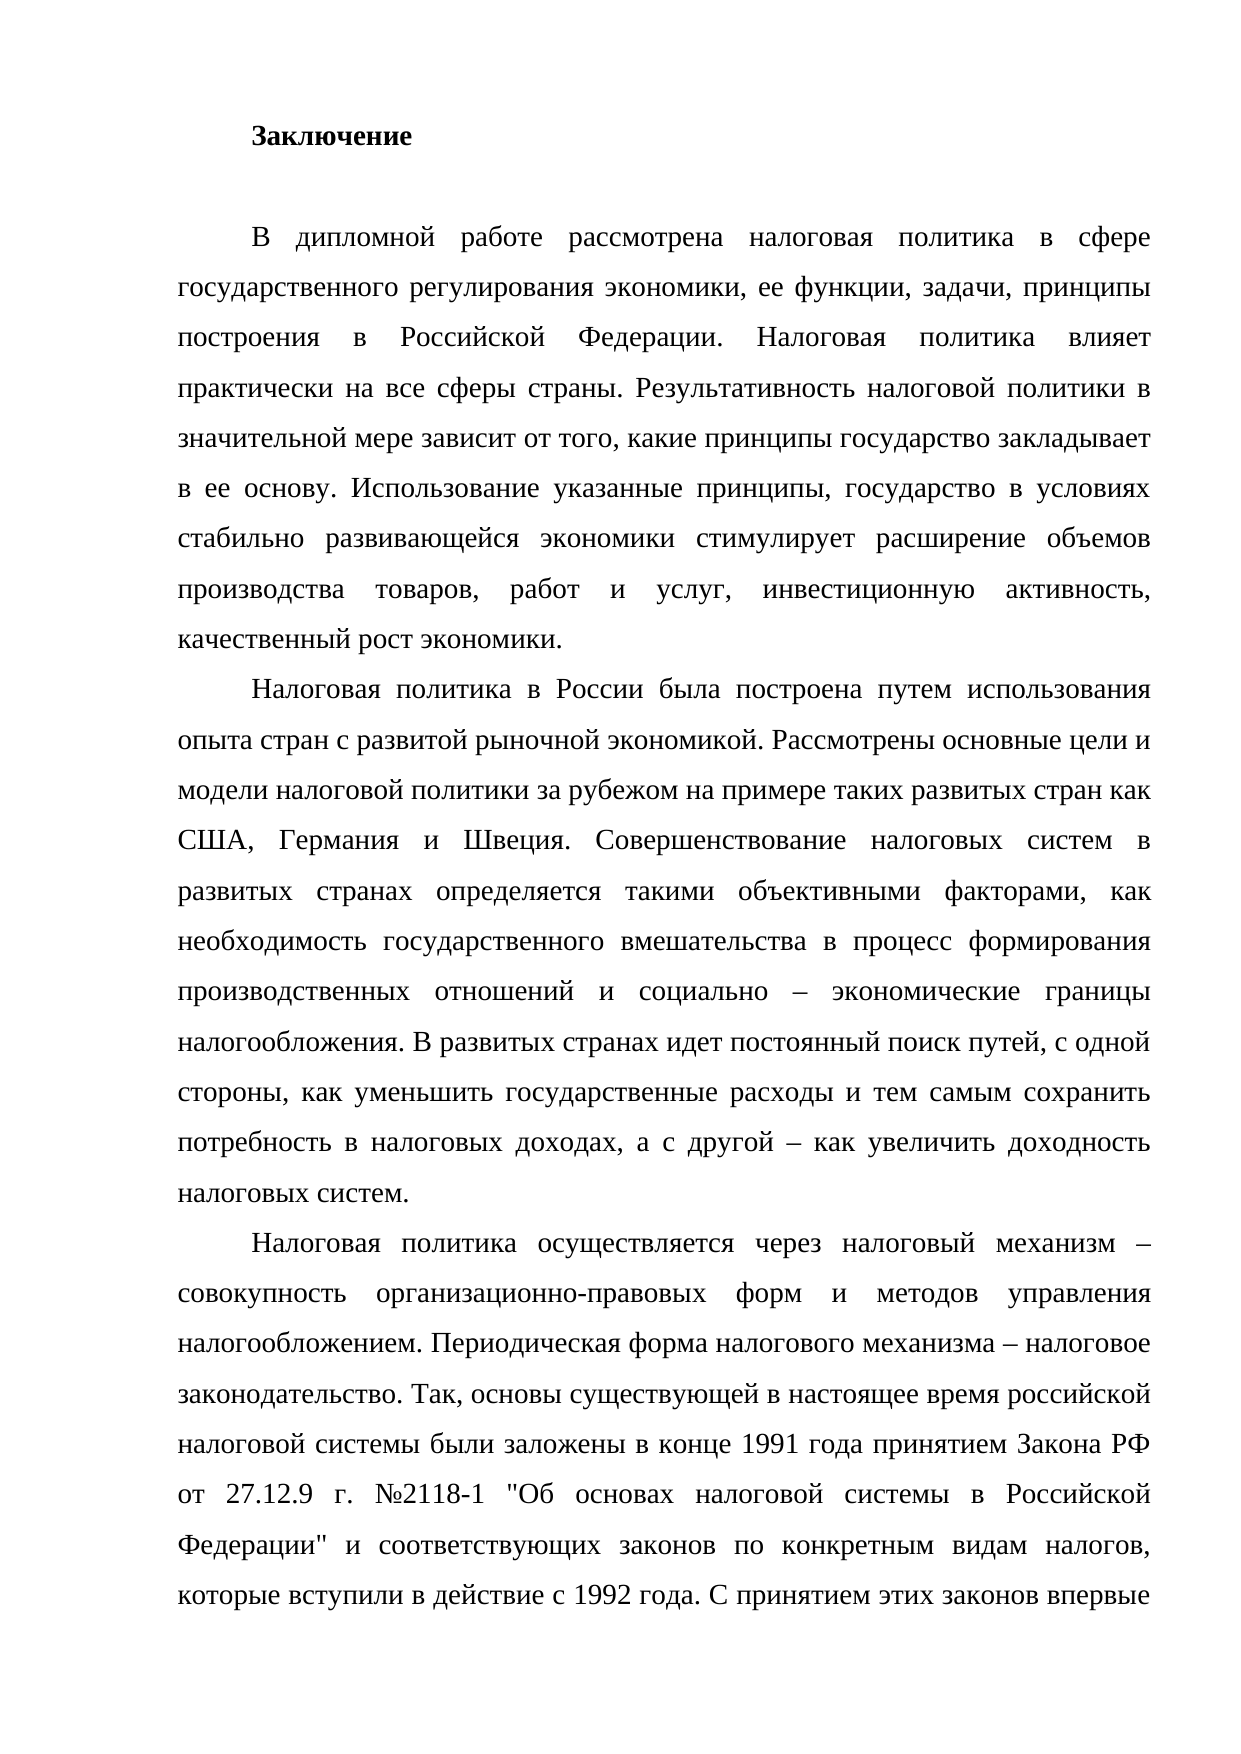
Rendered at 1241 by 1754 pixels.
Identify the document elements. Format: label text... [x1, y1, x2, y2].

text Заключение [177, 118, 1152, 152]
text Налоговая политика в России была построена путем использования опыта стран с развитой рыночной экономикой. Рассмотрены основные цели и модели налоговой политики за рубежом на примере таких развитых стран как США, Германия и Швеция. Совершенствование налоговых систем в развитых странах определяется такими объективными факторами, как необходимость государственного вмешательства в процесс формирования производственных отношений и социально – экономические границы налогообложения. В развитых странах идет постоянный поиск путей, с одной стороны, как уменьшить государственные расходы и тем самым сохранить потребность в налоговых доходах, а с другой – как увеличить доходность налоговых систем. [177, 672, 1152, 1208]
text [177, 1225, 1152, 1611]
text В дипломной работе рассмотрена налоговая политика в сфере государственного регулирования экономики, ее функции, задачи, принципы построения в Российской Федерации. Налоговая политика влияет практически на все сферы страны. Результативность налоговой политики в значительной мере зависит от того, какие принципы государство закладывает в ее основу. Использование указанные принципы, государство в условиях стабильно развивающейся экономики стимулирует расширение объемов производства товаров, работ и услуг, инвестиционную активность, качественный рост экономики. [177, 219, 1152, 655]
